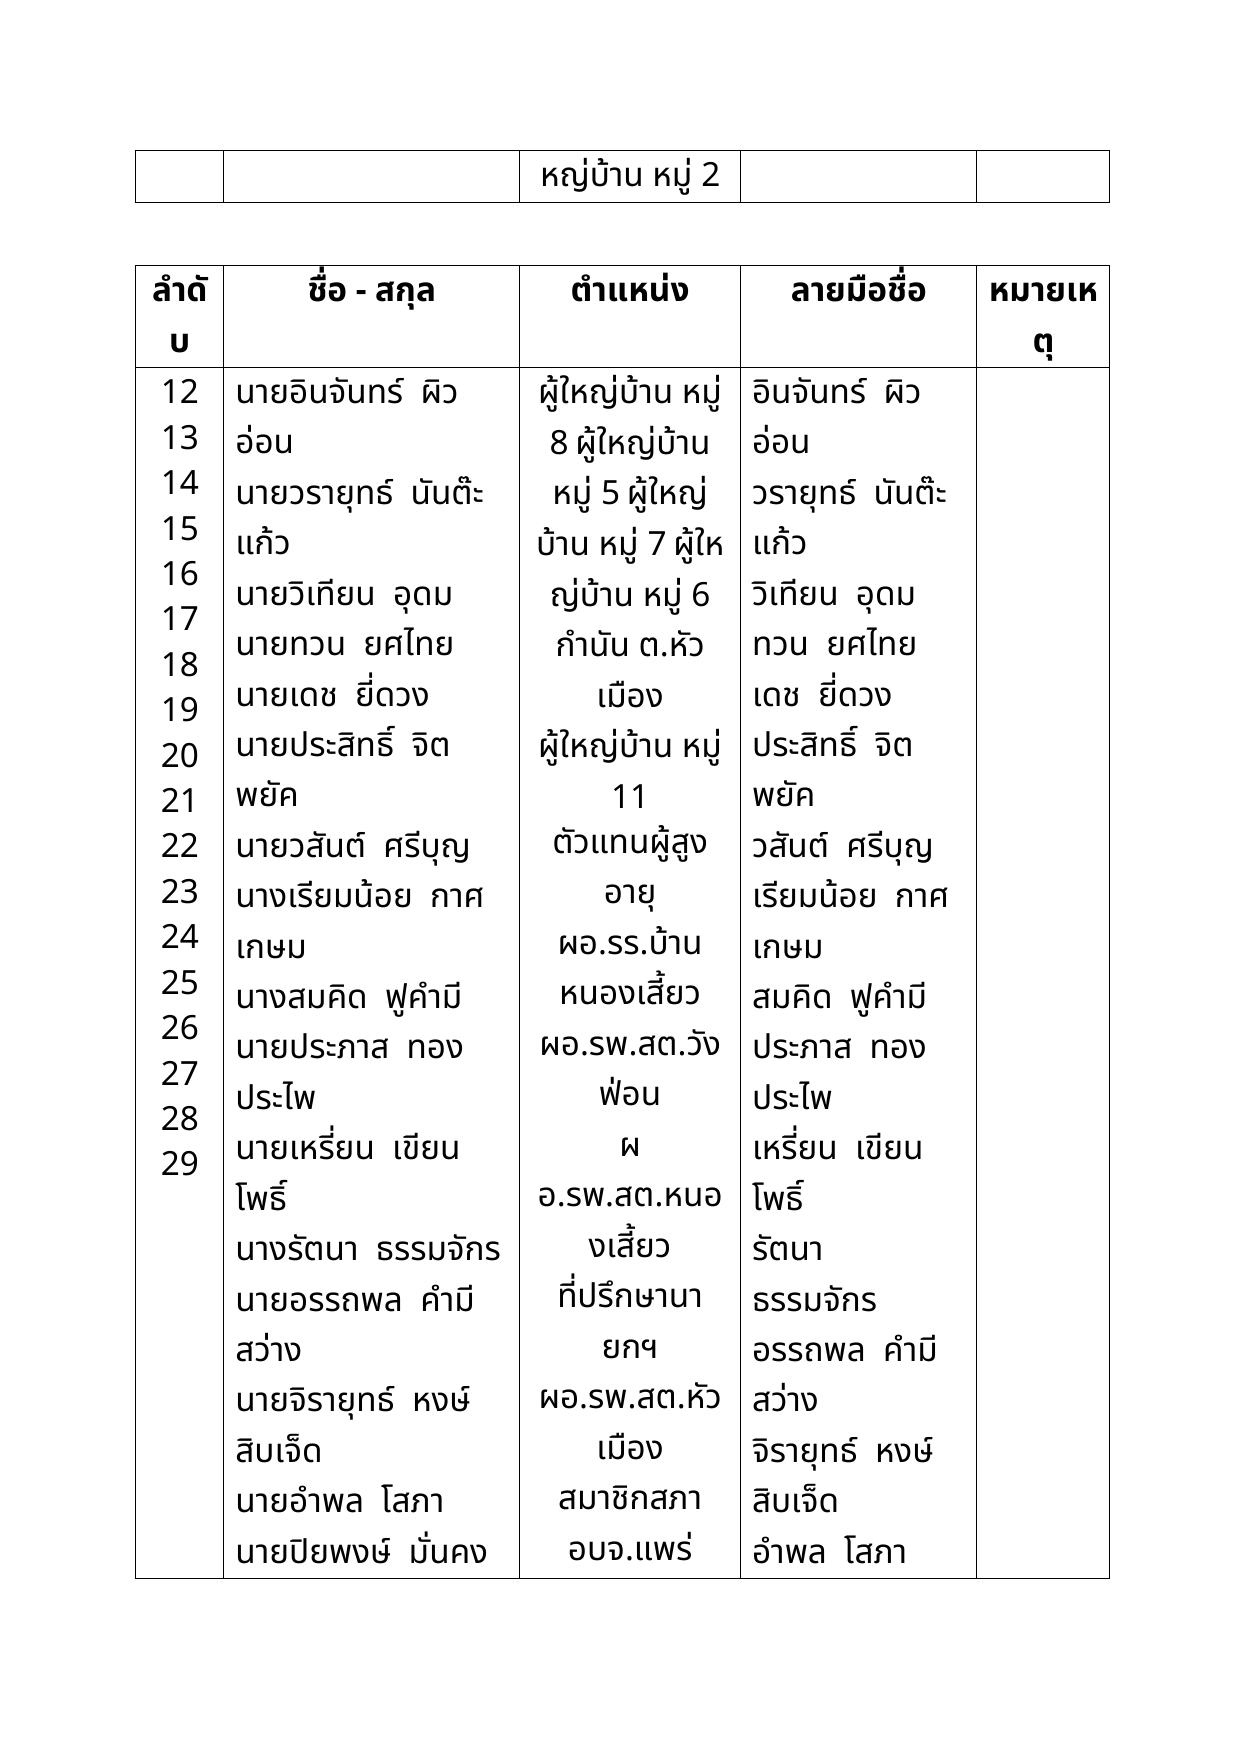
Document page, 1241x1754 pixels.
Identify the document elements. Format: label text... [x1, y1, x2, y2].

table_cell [520, 151, 740, 202]
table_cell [224, 151, 519, 202]
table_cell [136, 368, 223, 1578]
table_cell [741, 368, 976, 1578]
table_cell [741, 151, 976, 202]
table_header หมายเหตุ [977, 266, 1109, 367]
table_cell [224, 368, 519, 1578]
table_header ชื่อ - สกุล [224, 266, 519, 367]
table_cell [977, 151, 1109, 202]
table_cell [977, 368, 1109, 1578]
table_header ตำแหน่ง [520, 266, 740, 367]
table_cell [136, 151, 223, 202]
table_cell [520, 368, 740, 1578]
table_header ลายมือชื่อ [741, 266, 976, 367]
table_header ลำดับ [136, 266, 223, 367]
